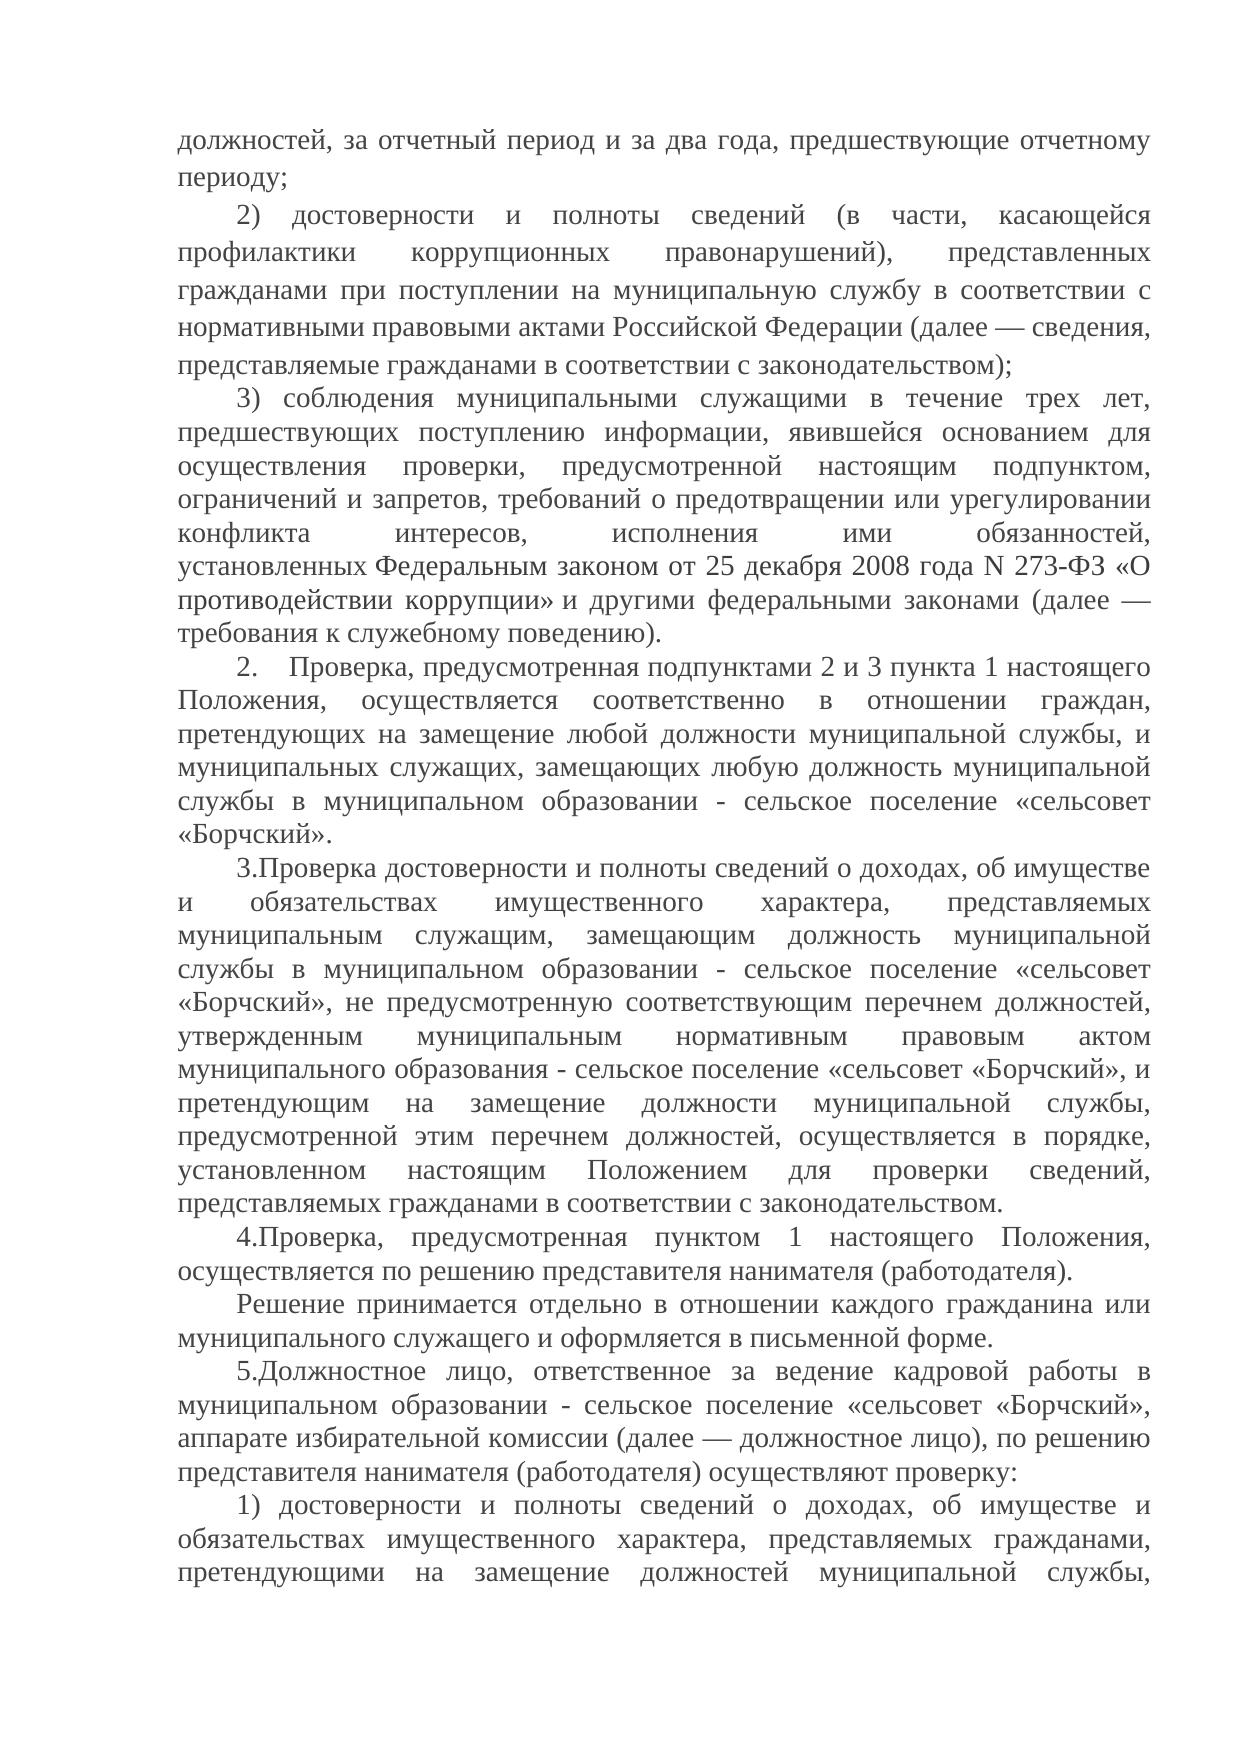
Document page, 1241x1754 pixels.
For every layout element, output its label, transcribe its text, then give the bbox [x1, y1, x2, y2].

list Проверка, предусмотренная подпунктами 2 и 3 пункта 1 настоящего Положения, осуществляется соответственно в отношении граждан, претендующих на замещение любой должности муниципальной службы, и муниципальных служащих, замещающих любую должность муниципальной службы в муниципальном образовании - сельское поселение «сельсовет «Борчский». [177, 649, 1152, 850]
text 2) достоверности и полноты сведений (в части, касающейся профилактики коррупционных правонарушений), представленных гражданами при поступлении на муниципальную службу в соответствии с нормативными правовыми актами Российской Федерации (далее — сведения, представляемые гражданами в соответствии с законодательством); [177, 193, 1152, 381]
text Решение принимается отдельно в отношении каждого гражданина или муниципального служащего и оформляется в письменной форме. [177, 1286, 1152, 1353]
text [177, 118, 1152, 193]
text 3) соблюдения муниципальными служащими в течение трех лет, предшествующих поступлению информации, явившейся основанием для осуществления проверки, предусмотренной настоящим подпунктом, ограничений и запретов, требований о предотвращении или урегулировании конфликта интересов, исполнения ими обязанностей, установленных Федеральным законом от 25 декабря 2008 года N 273-ФЗ «О противодействии коррупции» и другими федеральными законами (далее — требования к служебному поведению). [177, 381, 1152, 649]
text 5.Должностное лицо, ответственное за ведение кадровой работы в муниципальном образовании - сельское поселение «сельсовет «Борчский», аппарате избирательной комиссии (далее — должностное лицо), по решению представителя нанимателя (работодателя) осуществляют проверку: [177, 1353, 1152, 1487]
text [177, 1487, 1152, 1588]
text 3.Проверка достоверности и полноты сведений о доходах, об имуществе и обязательствах имущественного характера, представляемых муниципальным служащим, замещающим должность муниципальной службы в муниципальном образовании - сельское поселение «сельсовет «Борчский», не предусмотренную соответствующим перечнем должностей, утвержденным муниципальным нормативным правовым актом муниципального образования - сельское поселение «сельсовет «Борчский», и претендующим на замещение должности муниципальной службы, предусмотренной этим перечнем должностей, осуществляется в порядке, установленном настоящим Положением для проверки сведений, представляемых гражданами в соответствии с законодательством. [177, 850, 1152, 1219]
text 4.Проверка, предусмотренная пунктом 1 настоящего Положения, осуществляется по решению представителя нанимателя (работодателя). [177, 1219, 1152, 1286]
